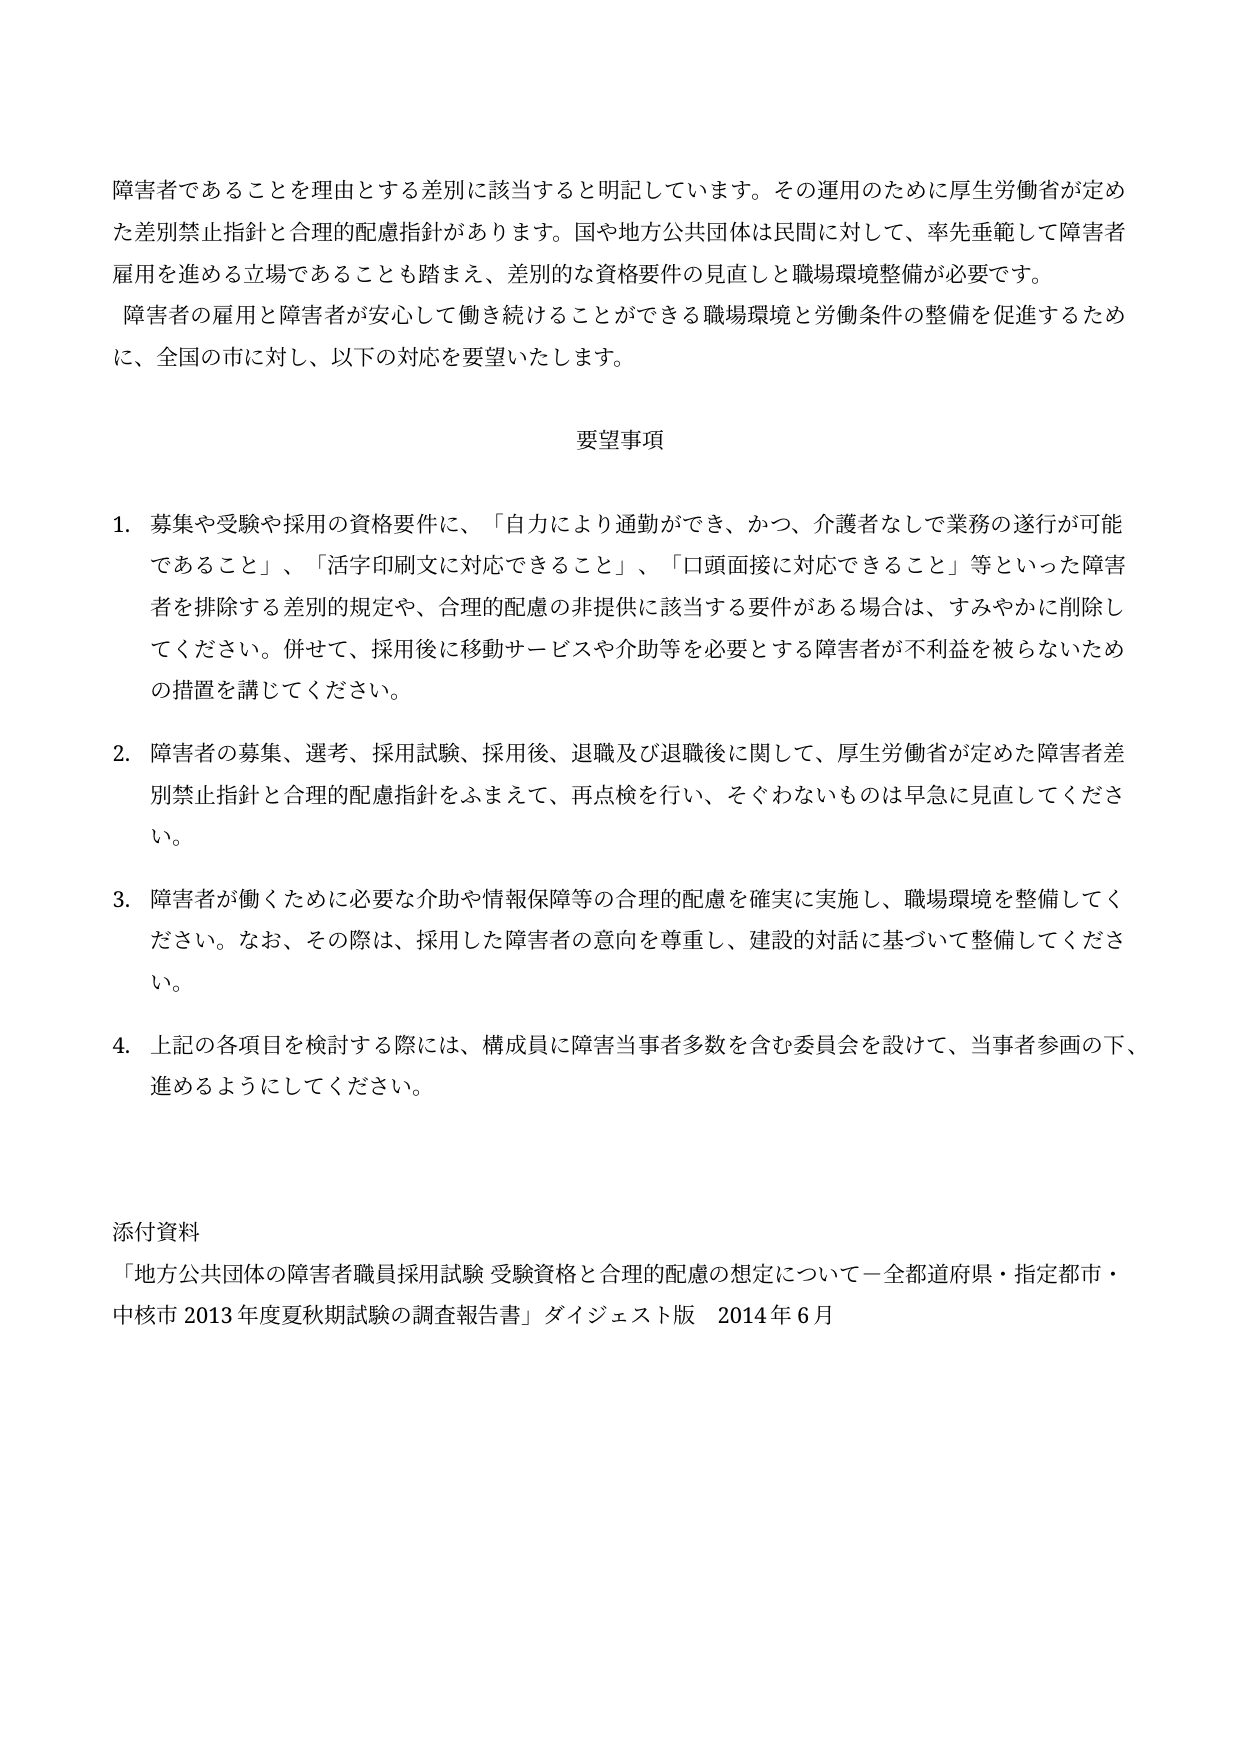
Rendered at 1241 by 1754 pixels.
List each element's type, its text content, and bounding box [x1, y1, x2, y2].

list 障害者の募集、選考、採用試験、採用後、退職及び退職後に関して、厚生労働省が定めた障害者差別禁止指針と合理的配慮指針をふまえて、再点検を行い、そぐわないものは早急に見直してください。 [112, 731, 1128, 856]
text 添付資料 [112, 1210, 1128, 1252]
text 要望事項 [112, 419, 1128, 460]
list 募集や受験や採用の資格要件に、「自力により通勤ができ、かつ、介護者なしで業務の遂行が可能であること」、「活字印刷文に対応できること」、「口頭面接に対応できること」等といった障害者を排除する差別的規定や、合理的配慮の非提供に該当する要件がある場合は、すみやかに削除してください。併せて、採用後に移動サービスや介助等を必要とする障害者が不利益を被らないための措置を講じてください。 [112, 502, 1128, 710]
text 「地方公共団体の障害者職員採用試験 受験資格と合理的配慮の想定について－全都道府県・指定都市・中核市 2013年度夏秋期試験の調査報告書」ダイジェスト版 2014年6月 [112, 1252, 1128, 1335]
list 上記の各項目を検討する際には、構成員に障害当事者多数を含む委員会を設けて、当事者参画の下、進めるようにしてください。 [112, 1023, 1128, 1106]
text 障害者の雇用と障害者が安心して働き続けることができる職場環境と労働条件の整備を促進するために、全国の市に対し、以下の対応を要望いたします。 [112, 294, 1128, 377]
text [112, 169, 1128, 294]
list 障害者が働くために必要な介助や情報保障等の合理的配慮を確実に実施し、職場環境を整備してください。なお、その際は、採用した障害者の意向を尊重し、建設的対話に基づいて整備してください。 [112, 877, 1128, 1002]
